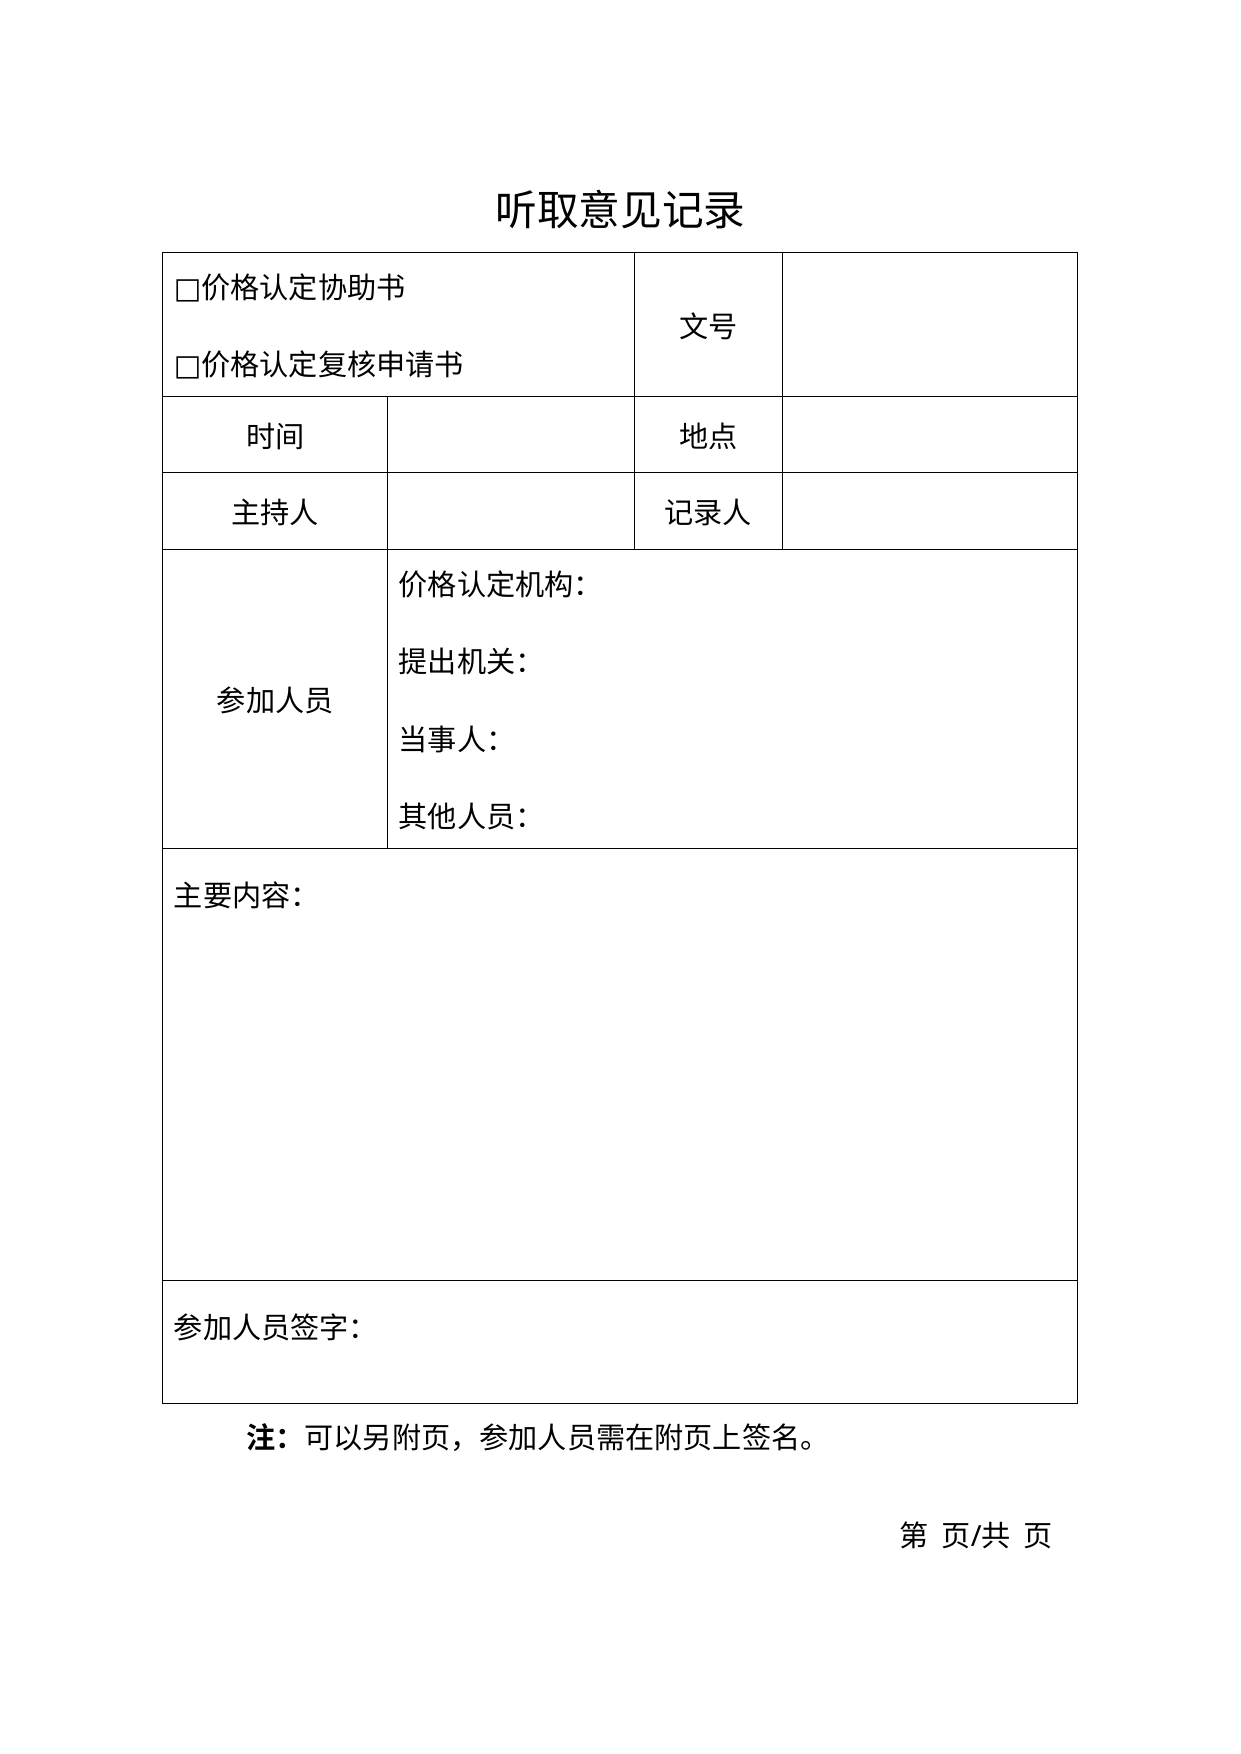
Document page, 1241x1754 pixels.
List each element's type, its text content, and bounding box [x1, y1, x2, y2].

table_cell 地点 [635, 397, 782, 472]
text 第 页/共 页 [187, 1501, 1053, 1566]
text 注：可以另附页，参加人员需在附页上签名。 [187, 1404, 1053, 1469]
table_cell 时间 [163, 397, 387, 472]
table_cell 价格认定机构： 提出机关： 当事人： 其他人员： [388, 550, 1077, 848]
table_cell [388, 473, 634, 549]
table_cell 主要内容： [163, 849, 1077, 1280]
table_cell 记录人 [635, 473, 782, 549]
table_header □价格认定协助书 □价格认定复核申请书 [163, 253, 634, 396]
table_cell 主持人 [163, 473, 387, 549]
table_cell [388, 397, 634, 472]
table_cell [783, 397, 1077, 472]
table_header 文号 [635, 253, 782, 396]
table_header [783, 253, 1077, 396]
table_cell [783, 473, 1077, 549]
table_cell 参加人员签字： [163, 1281, 1077, 1403]
table_cell 参加人员 [163, 550, 387, 848]
subtitle 听取意见记录 [187, 174, 1053, 239]
